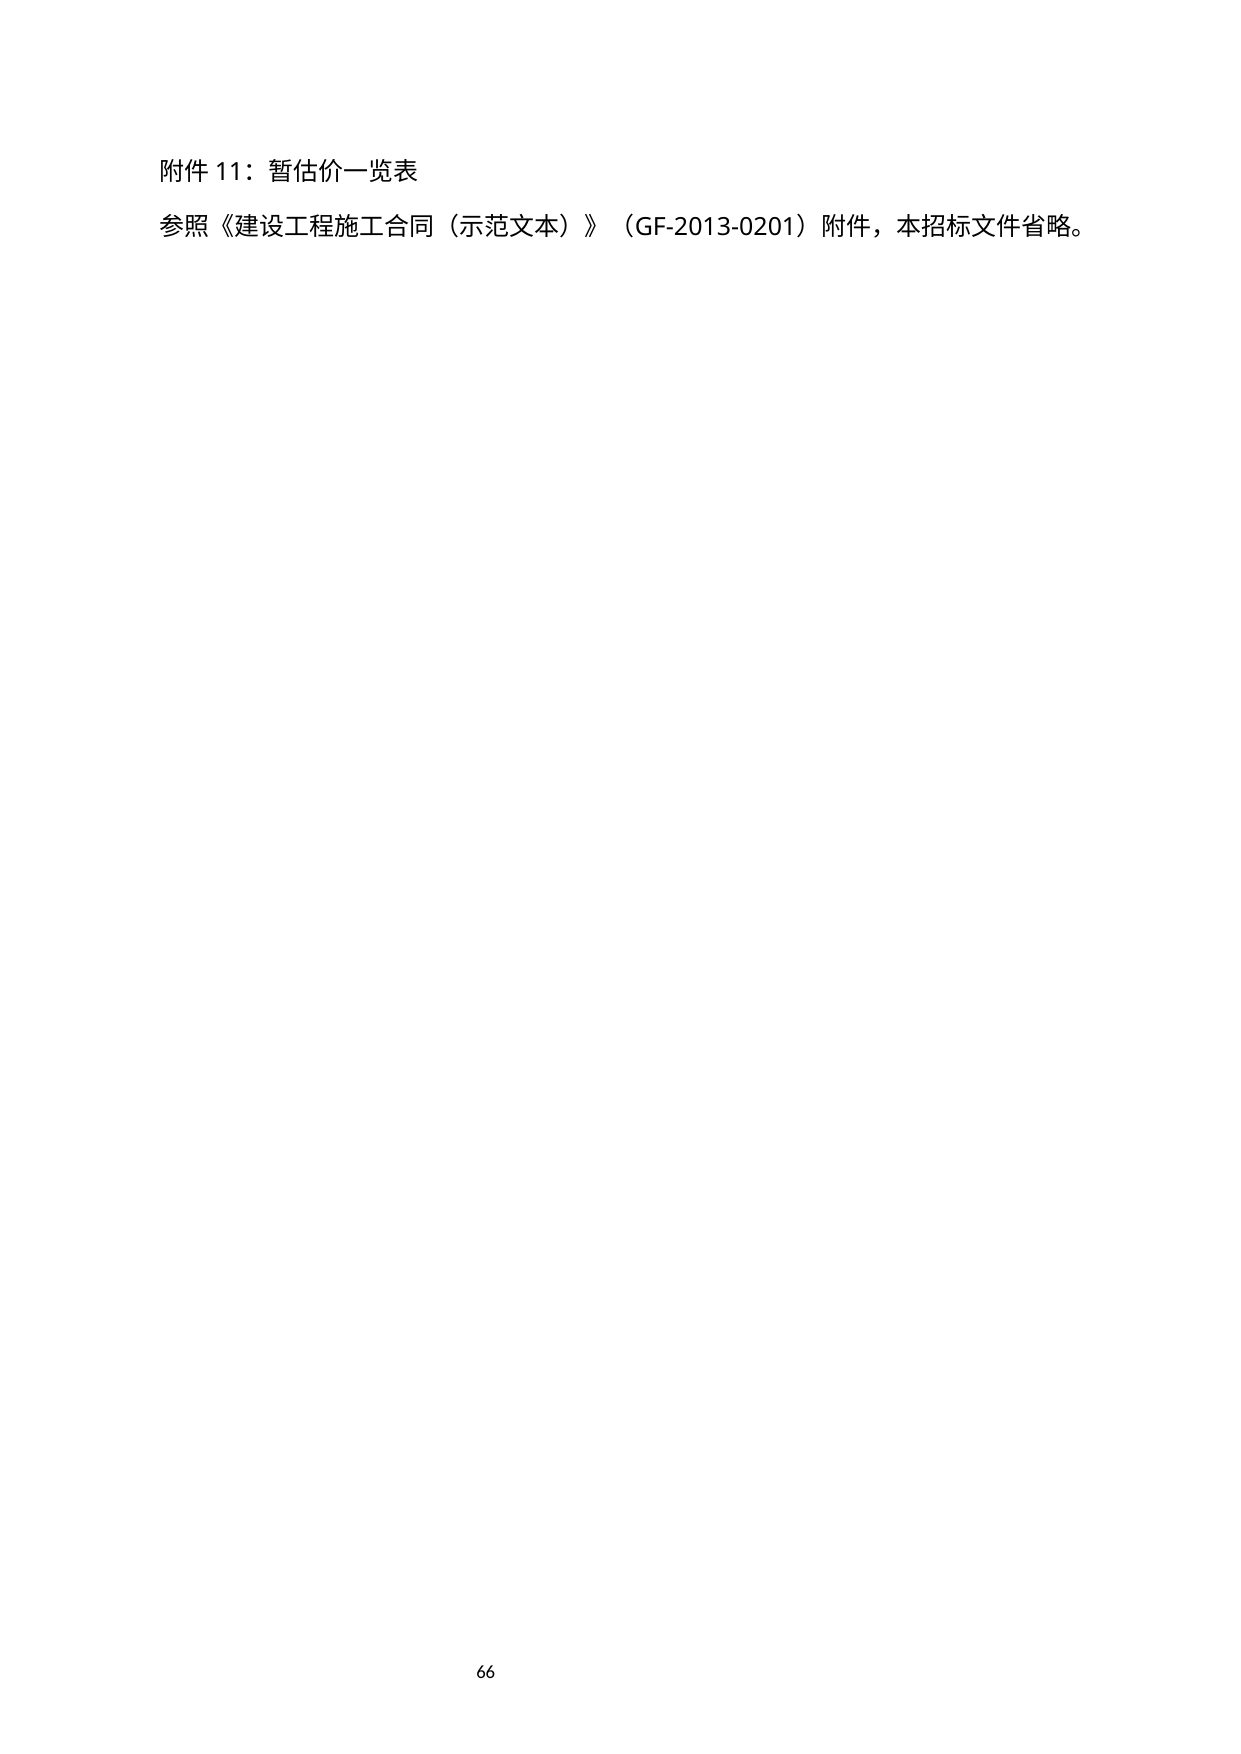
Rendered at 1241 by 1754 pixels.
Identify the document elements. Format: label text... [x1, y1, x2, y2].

text 参照《建设工程施工合同（示范文本）》（GF-2013-0201）附件，本招标文件省略。 [159, 202, 1093, 243]
text 附件11：暂估价一览表 [159, 137, 1093, 202]
